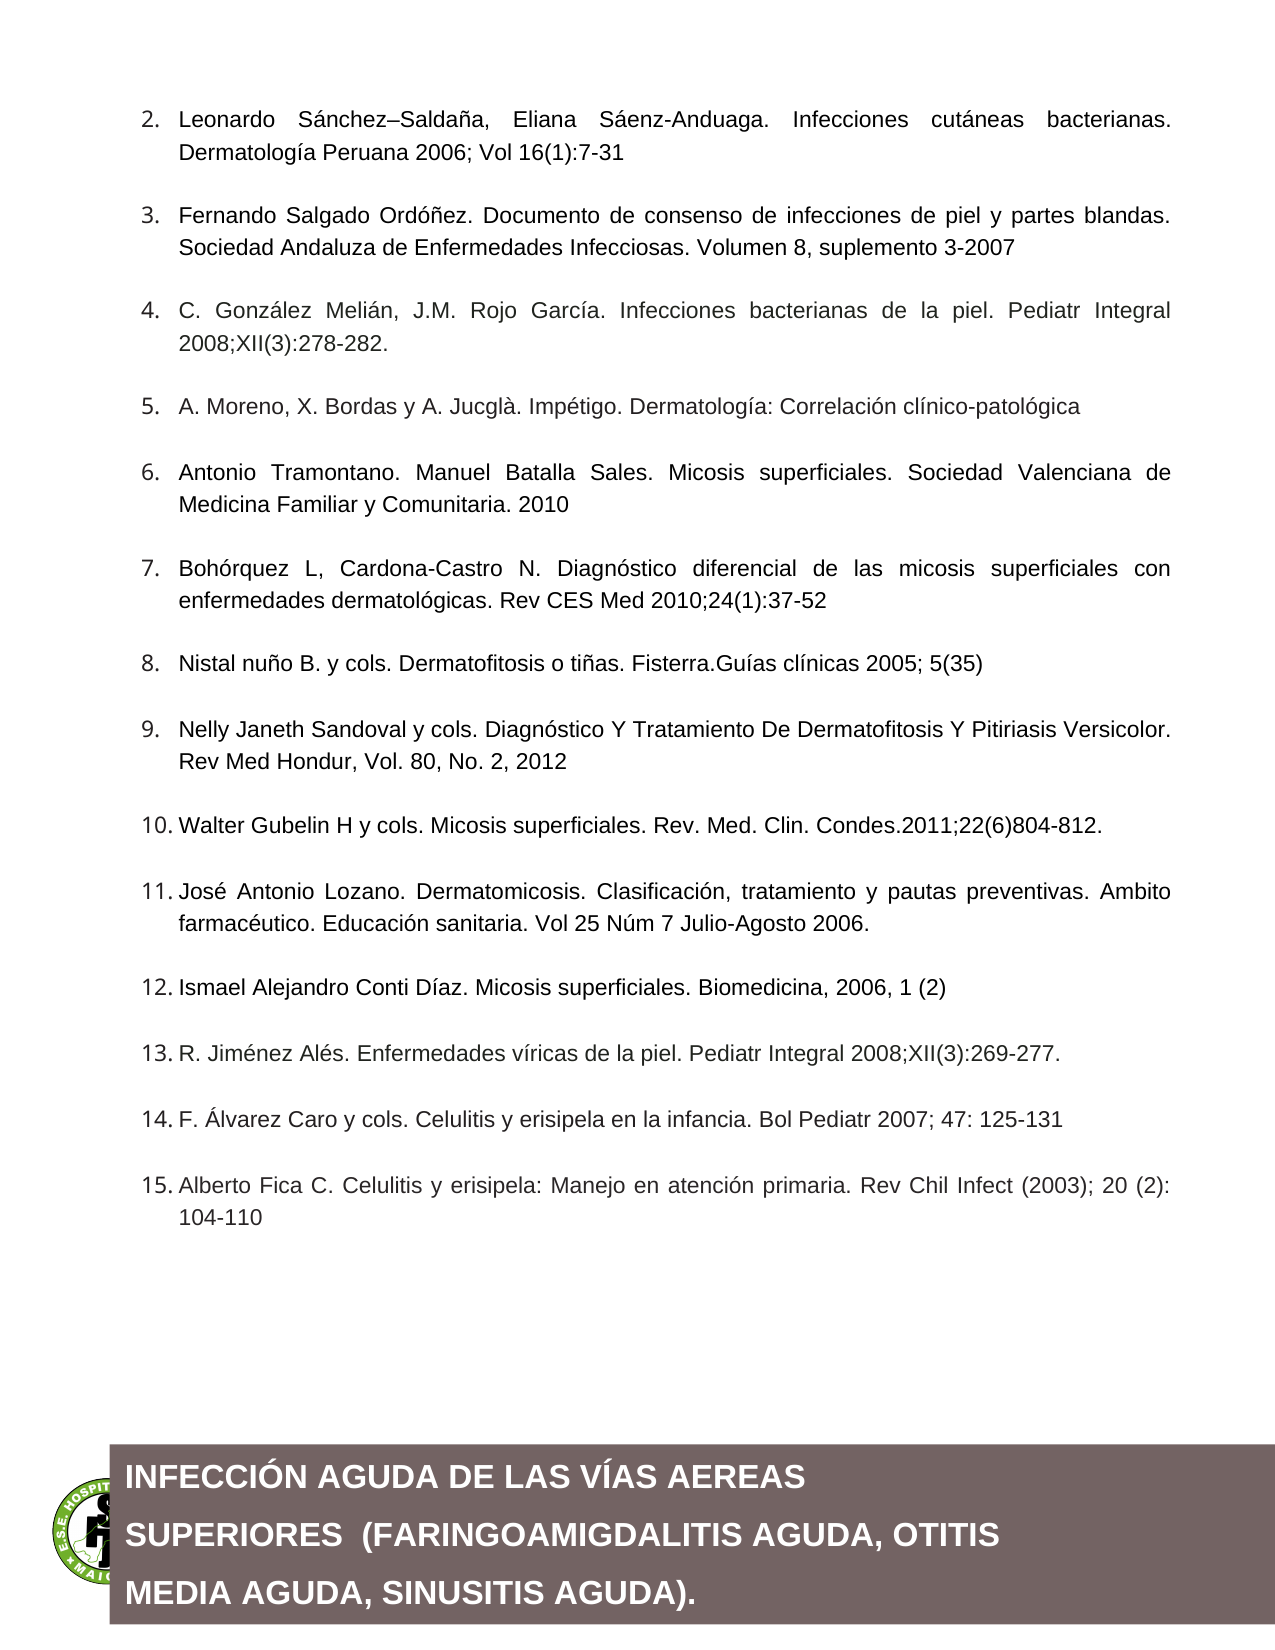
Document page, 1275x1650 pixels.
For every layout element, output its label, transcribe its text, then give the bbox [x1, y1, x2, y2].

list F. Álvarez Caro y cols. Celulitis y erisipela en la infancia. Bol Pediatr 2007; 47: 125-131 [141, 1103, 1172, 1134]
list A. Moreno, X. Bordas y A. Jucglà. Impétigo. Dermatología: Correlación clínico-patológica [141, 390, 1172, 421]
list R. Jiménez Alés. Enfermedades víricas de la piel. Pediatr Integral 2008;XII(3):269-277. [141, 1037, 1172, 1068]
list Ismael Alejandro Conti Díaz. Micosis superficiales. Biomedicina, 2006, 1 (2) [141, 970, 1172, 1002]
list Walter Gubelin H y cols. Micosis superficiales. Rev. Med. Clin. Condes.2011;22(6)804-812. [141, 809, 1172, 840]
list José Antonio Lozano. Dermatomicosis. Clasificación, tratamiento y pautas preventivas. Ambito farmacéutico. Educación sanitaria. Vol 25 Núm 7 Julio-Agosto 2006. [141, 875, 1172, 936]
list Bohórquez L, Cardona-Castro N. Diagnóstico diferencial de las micosis superficiales con enfermedades dermatológicas. Rev CES Med 2010;24(1):37-52 [141, 552, 1172, 613]
list Fernando Salgado Ordóñez. Documento de consenso de infecciones de piel y partes blandas. Sociedad Andaluza de Enfermedades Infecciosas. Volumen 8, suplemento 3-2007 [141, 199, 1172, 260]
list C. González Melián, J.M. Rojo García. Infecciones bacterianas de la piel. Pediatr Integral 2008;XII(3):278-282. [141, 294, 1172, 356]
list Alberto Fica C. Celulitis y erisipela: Manejo en atención primaria. Rev Chil Infect (2003); 20 (2): 104-110 [141, 1169, 1172, 1230]
picture [52, 1478, 109, 1585]
list Leonardo Sánchez–Saldaña, Eliana Sáenz-Anduaga. Infecciones cutáneas bacterianas. Dermatología Peruana 2006; Vol 16(1):7-31 [141, 103, 1172, 165]
list Antonio Tramontano. Manuel Batalla Sales. Micosis superficiales. Sociedad Valenciana de Medicina Familiar y Comunitaria. 2010 [141, 456, 1172, 517]
list Nelly Janeth Sandoval y cols. Diagnóstico Y Tratamiento De Dermatofitosis Y Pitiriasis Versicolor. Rev Med Hondur, Vol. 80, No. 2, 2012 [141, 713, 1172, 775]
list Nistal nuño B. y cols. Dermatofitosis o tiñas. Fisterra.Guías clínicas 2005; 5(35) [141, 647, 1172, 678]
